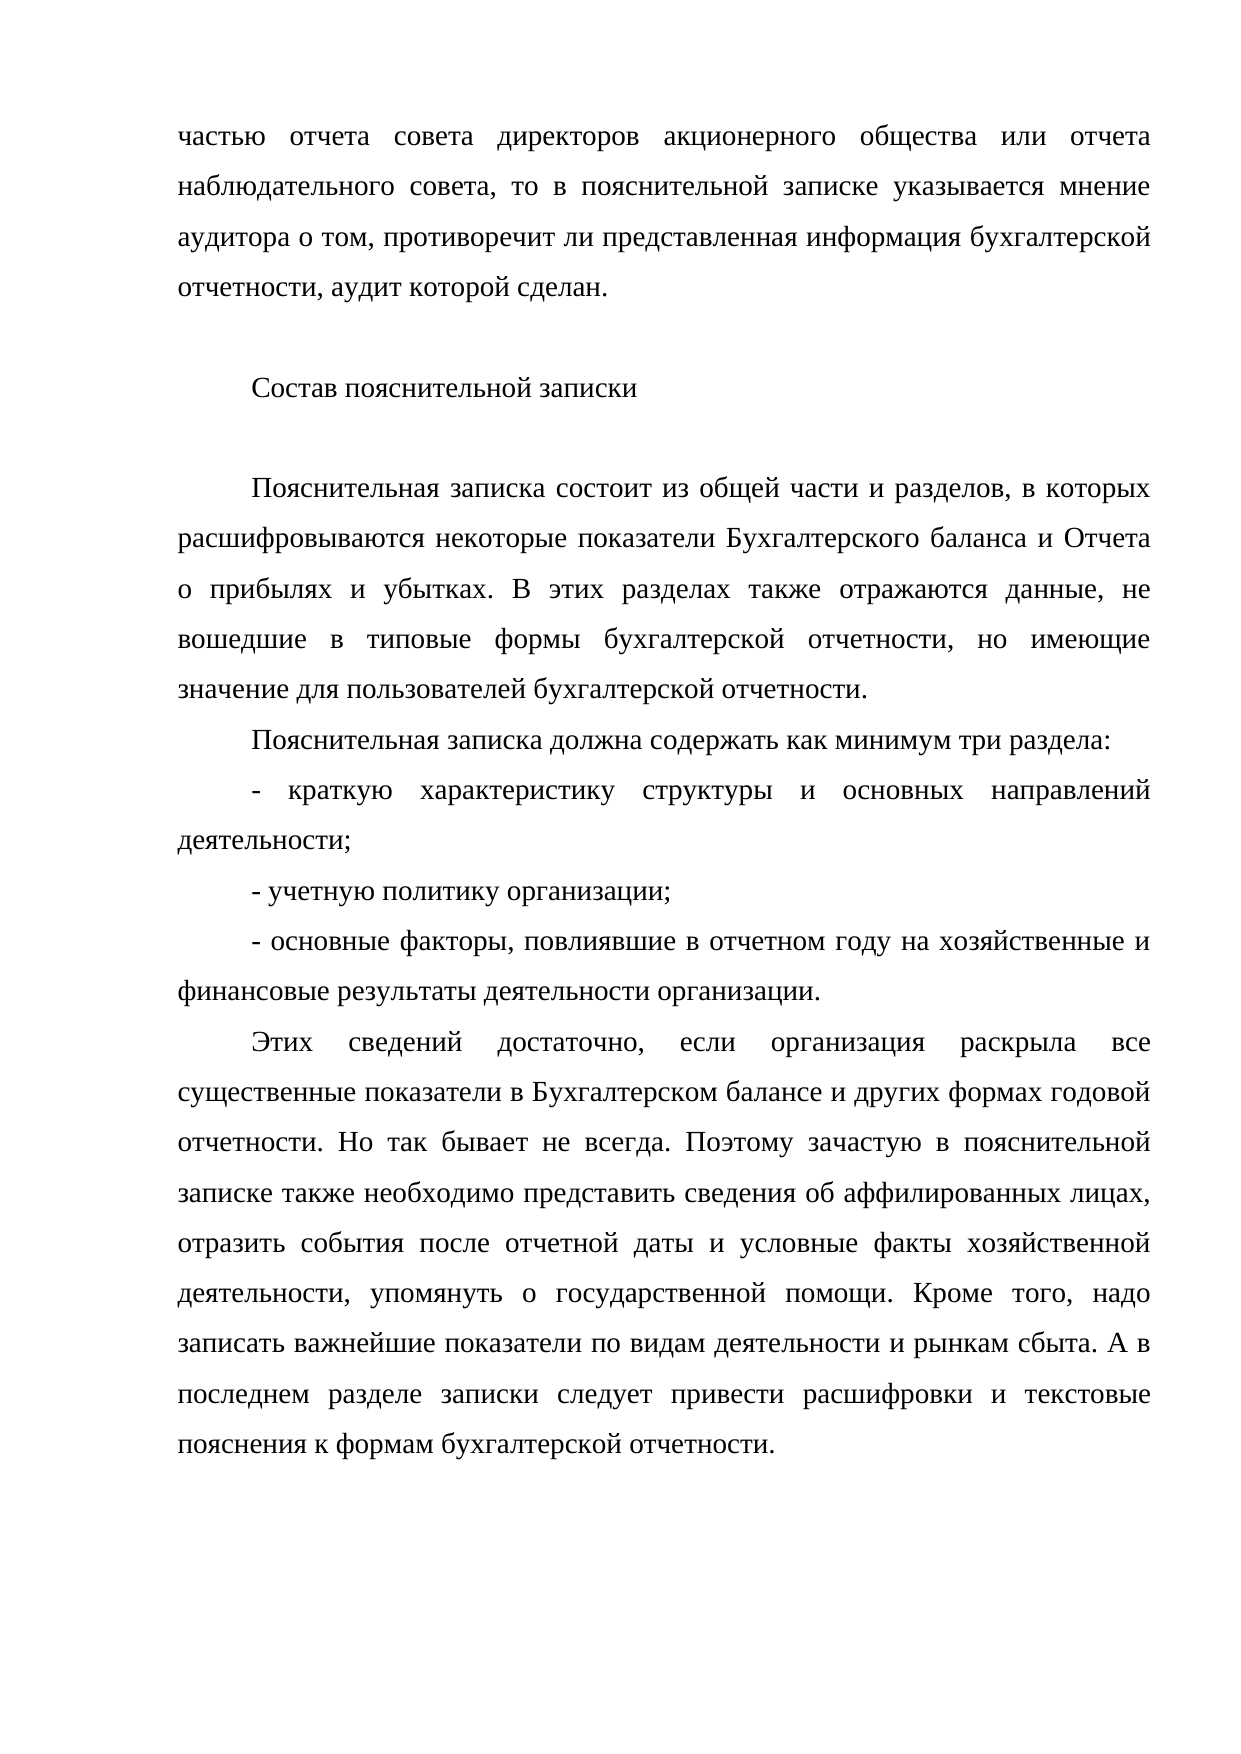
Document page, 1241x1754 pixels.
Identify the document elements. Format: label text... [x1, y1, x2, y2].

text Этих сведений достаточно, если организация раскрыла все существенные показатели в Бухгалтерском балансе и других формах годовой отчетности. Но так бывает не всегда. Поэтому зачастую в пояснительной записке также необходимо представить сведения об аффилированных лицах, отразить события после отчетной даты и условные факты хозяйственной деятельности, упомянуть о государственной помощи. Кроме того, надо записать важнейшие показатели по видам деятельности и рынкам сбыта. А в последнем разделе записки следует привести расшифровки и текстовые пояснения к формам бухгалтерской отчетности. [177, 1024, 1152, 1460]
text - основные факторы, повлиявшие в отчетном году на хозяйственные и финансовые результаты деятельности организации. [177, 923, 1152, 1007]
text Состав пояснительной записки [177, 370, 1152, 403]
text Пояснительная записка состоит из общей части и разделов, в которых расшифровываются некоторые показатели Бухгалтерского баланса и Отчета о прибылях и убытках. В этих разделах также отражаются данные, не вошедшие в типовые формы бухгалтерской отчетности, но имеющие значение для пользователей бухгалтерской отчетности. [177, 470, 1152, 705]
text Пояснительная записка должна содержать как минимум три раздела: [177, 722, 1152, 755]
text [177, 118, 1152, 303]
text - краткую характеристику структуры и основных направлений деятельности; [177, 772, 1152, 856]
text - учетную политику организации; [177, 873, 1152, 906]
